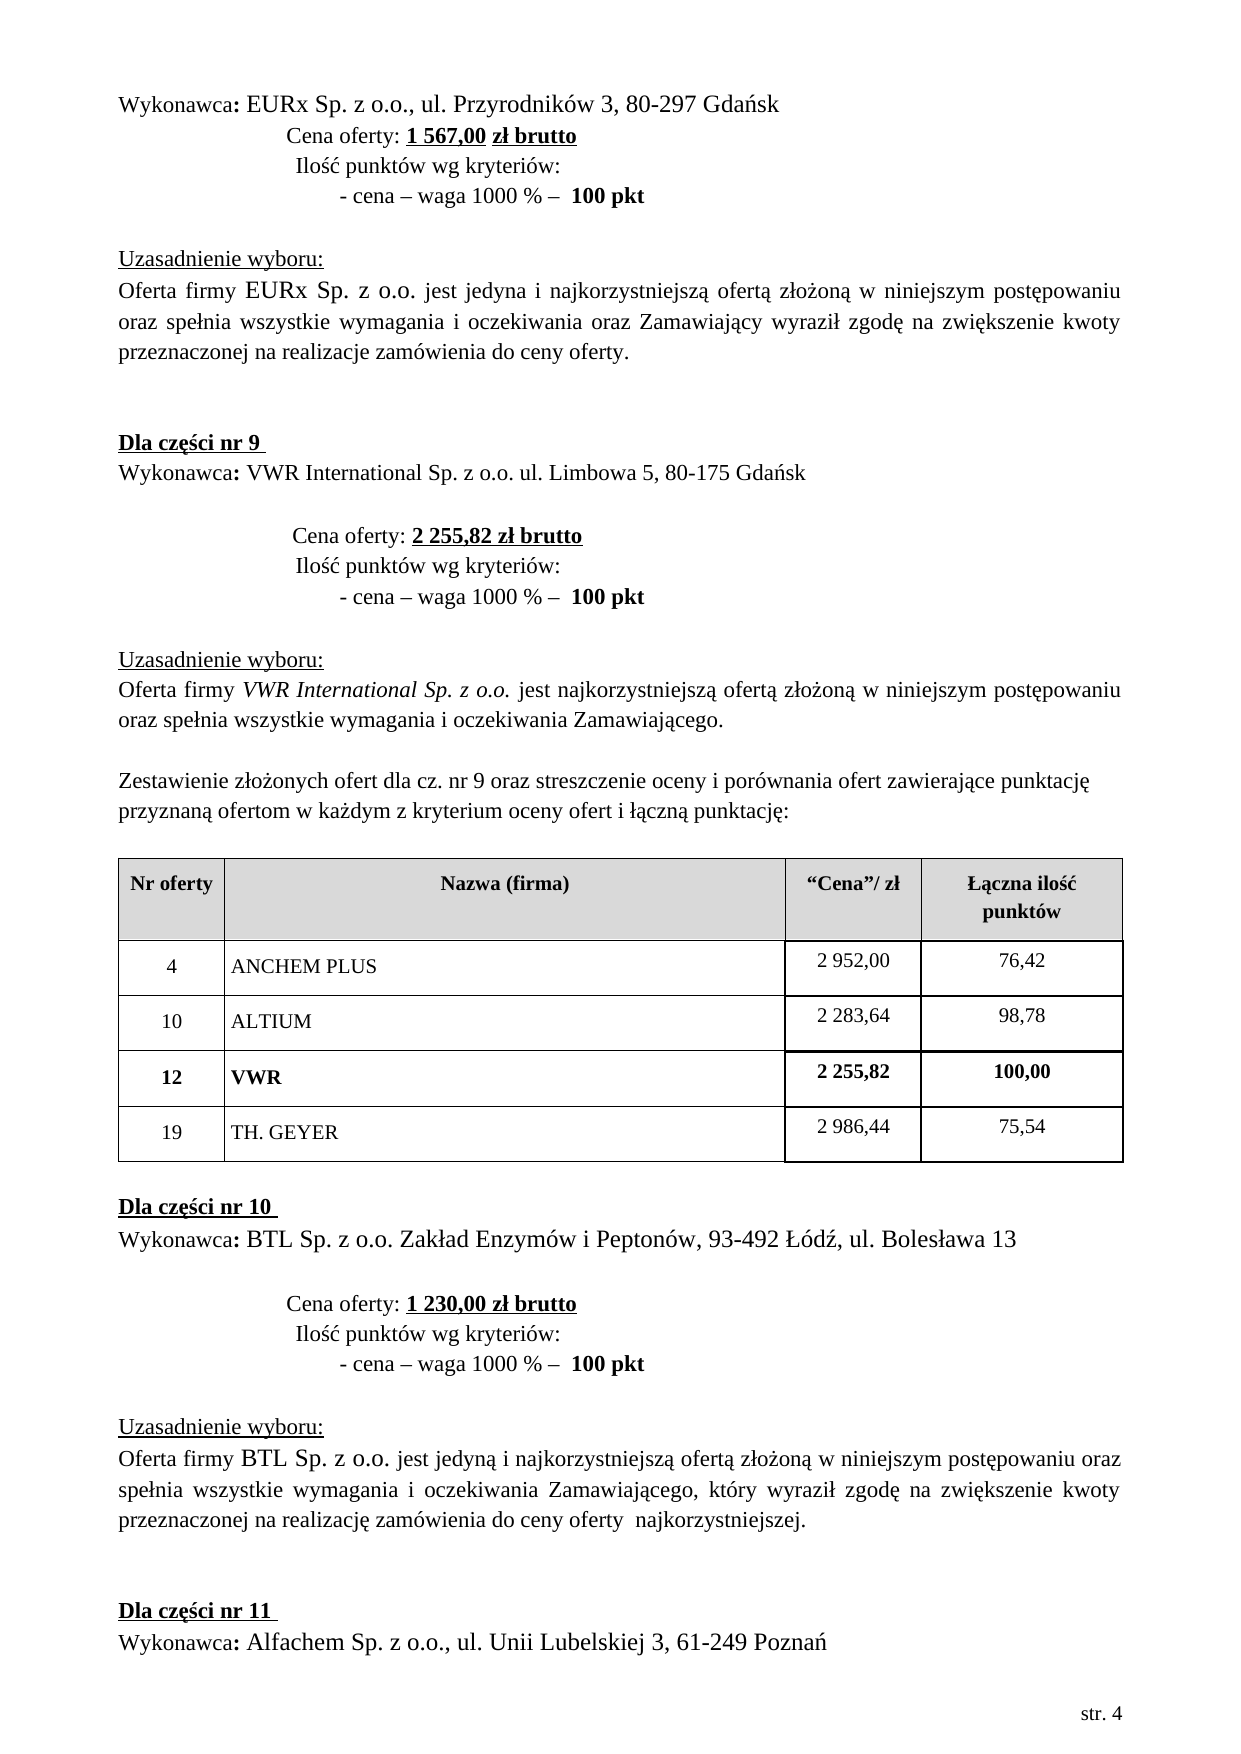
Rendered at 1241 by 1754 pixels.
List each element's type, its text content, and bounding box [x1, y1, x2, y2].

text - cena – waga 1000 % – 100 pkt [295, 1350, 1122, 1376]
table_cell 10 [119, 996, 224, 1050]
table_header Łączna ilość punktów [922, 859, 1122, 939]
text Wykonawca: VWR International Sp. z o.o. ul. Limbowa 5, 80-175 Gdańsk [118, 459, 1122, 486]
text Cena oferty: 1 567,00 zł brutto [281, 122, 1122, 148]
text Oferta firmy EURx Sp. z o.o. jest jedyna i najkorzystniejszą ofertą złożoną w niniejszym postępowaniu oraz spełnia wszystkie wymagania i oczekiwania oraz Zamawiający wyraził zgodę na zwiększenie kwoty przeznaczonej na realizacje zamówienia do ceny oferty. [118, 276, 1122, 365]
text Wykonawca: BTL Sp. z o.o. Zakład Enzymów i Peptonów, 93-492 Łódź, ul. Bolesława 13 [118, 1224, 1122, 1252]
text Cena oferty: 2 255,82 zł brutto [281, 522, 1122, 549]
table_cell VWR [225, 1051, 784, 1106]
table_cell ANCHEM PLUS [225, 941, 784, 995]
table_cell 4 [119, 941, 224, 995]
text Uzasadnienie wyboru: [118, 245, 1122, 272]
table_cell 2 255,82 [786, 1053, 920, 1106]
table_header Nazwa (firma) [225, 859, 785, 939]
table_cell 98,78 [922, 997, 1122, 1050]
text - cena – waga 1000 % – 100 pkt [295, 182, 1122, 208]
text Uzasadnienie wyboru: [118, 1413, 1122, 1440]
table_cell 19 [119, 1107, 224, 1161]
text Dla części nr 10 [118, 1193, 1122, 1220]
table_cell TH. GEYER [225, 1107, 784, 1161]
table_cell 75,54 [922, 1108, 1122, 1161]
table_cell 2 952,00 [786, 942, 920, 995]
text Ilość punktów wg kryteriów: [295, 1320, 1122, 1346]
table_cell 2 283,64 [786, 997, 920, 1050]
text Cena oferty: 1 230,00 zł brutto [281, 1290, 1122, 1316]
table_cell 12 [119, 1051, 224, 1106]
text Ilość punktów wg kryteriów: [295, 152, 1122, 178]
text Dla części nr 9 [118, 429, 1122, 455]
text Wykonawca: Alfachem Sp. z o.o., ul. Unii Lubelskiej 3, 61-249 Poznań [118, 1627, 1122, 1656]
text Ilość punktów wg kryteriów: [295, 553, 1122, 579]
text Wykonawca: EURx Sp. z o.o., ul. Przyrodników 3, 80-297 Gdańsk [118, 89, 1122, 117]
text Zestawienie złożonych ofert dla cz. nr 9 oraz streszczenie oceny i porównania ofert zawierające punktację przyznaną ofertom w każdym z kryterium oceny ofert i łączną punktację: [118, 767, 1111, 823]
table_cell 76,42 [922, 942, 1122, 995]
table_cell 2 986,44 [786, 1108, 920, 1161]
text Uzasadnienie wyboru: [118, 646, 1122, 672]
text Dla części nr 11 [118, 1597, 1122, 1623]
table_header Nr oferty [119, 859, 224, 939]
text Oferta firmy BTL Sp. z o.o. jest jedyną i najkorzystniejszą ofertą złożoną w niniejszym postępowaniu oraz spełnia wszystkie wymagania i oczekiwania Zamawiającego, który wyraził zgodę na zwiększenie kwoty przeznaczonej na realizację zamówienia do ceny oferty najkorzystniejszej. [118, 1443, 1122, 1533]
table_cell ALTIUM [225, 996, 784, 1050]
text - cena – waga 1000 % – 100 pkt [295, 583, 1122, 609]
table_cell 100,00 [922, 1053, 1122, 1106]
text Oferta firmy VWR International Sp. z o.o. jest najkorzystniejszą ofertą złożoną w niniejszym postępowaniu oraz spełnia wszystkie wymagania i oczekiwania Zamawiającego. [118, 676, 1122, 733]
table_header “Cena”/ zł [786, 859, 921, 939]
